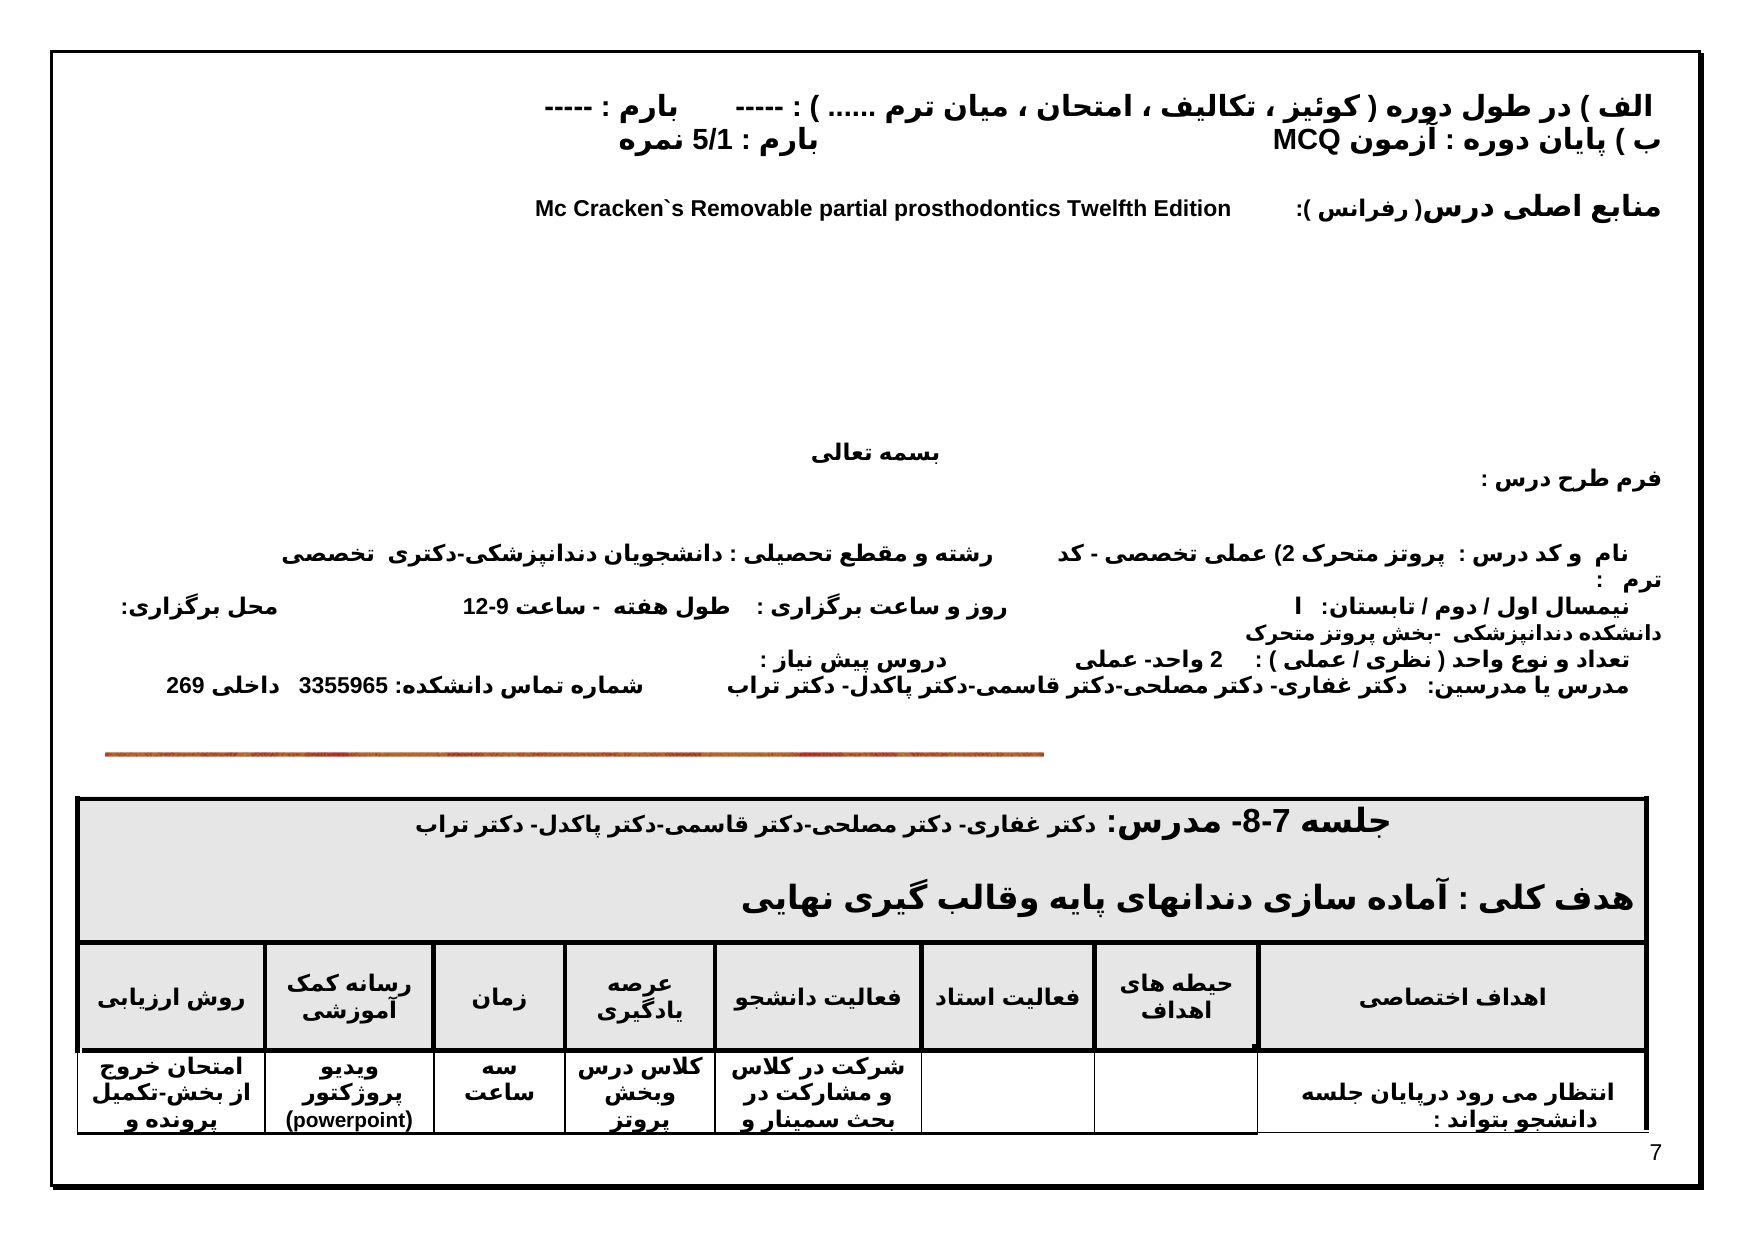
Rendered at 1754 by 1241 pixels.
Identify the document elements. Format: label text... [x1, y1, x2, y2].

text مدرس یا مدرسین: دکتر غفاری- دکتر مصلحی-دکتر قاسمی-دکتر پاکدل- دکتر تراب شماره تماس دانشکده: 3355965 داخلی 269 [89, 672, 1662, 698]
text نام و کد درس : پروتز متحرک 2) عملی تخصصی - کد رشته و مقطع تحصیلی : دانشجویان دندانپزشکی-دکتری تخصصی ترم : [89, 540, 1662, 593]
text منابع اصلی درس( رفرانس ): Mc Cracken`s Removable partial prosthodontics Twelfth Edition [89, 189, 1679, 223]
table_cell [266, 1053, 433, 1132]
table_cell حیطه های اهداف [1097, 945, 1256, 1048]
picture [105, 746, 1044, 762]
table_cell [1095, 1053, 1257, 1132]
text نیمسال اول / دوم / تابستان: ا روز و ساعت برگزاری : طول هفته - ساعت 9-12 محل برگزاری: دانشکده دندانپزشکی -بخش پروتز متحرک [89, 593, 1662, 646]
table_cell سه ساعت [435, 1053, 564, 1132]
text تعداد و نوع واحد ( نظری / عملی ) : 2 واحد- عملی دروس پیش نیاز : [89, 646, 1662, 672]
text الف ) در طول دوره ( کوئیز ، تکالیف ، امتحان ، میان ترم ...... ) : ----- بارم : ----- [89, 89, 1662, 122]
table_header جلسه 7-8- مدرس: دکتر غفاری- دکتر مصلحی-دکتر قاسمی-دکتر پاکدل- دکتر تراب هدف کلی : آماده سازی دندانهای پایه وقالب گیری نهایی [80, 801, 1644, 940]
text بسمه تعالی [89, 438, 1662, 465]
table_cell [78, 1048, 264, 1132]
table_cell رسانه کمک آموزشی [267, 945, 431, 1048]
table_cell زمان [436, 945, 563, 1048]
table_cell روش ارزیابی [80, 945, 263, 1048]
text فرم طرح درس : [89, 465, 1662, 491]
table_cell عرصه یادگیری [567, 945, 713, 1048]
table_cell اهداف اختصاصی [1261, 945, 1644, 1048]
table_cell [1258, 1053, 1647, 1132]
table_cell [566, 1053, 714, 1132]
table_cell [922, 1053, 1094, 1132]
table_cell فعالیت استاد [924, 945, 1092, 1048]
table_cell فعالیت دانشجو [717, 945, 919, 1048]
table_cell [716, 1053, 921, 1132]
text ب ) پایان دوره : آزمون MCQ بارم : 5/1 نمره [89, 122, 1662, 156]
